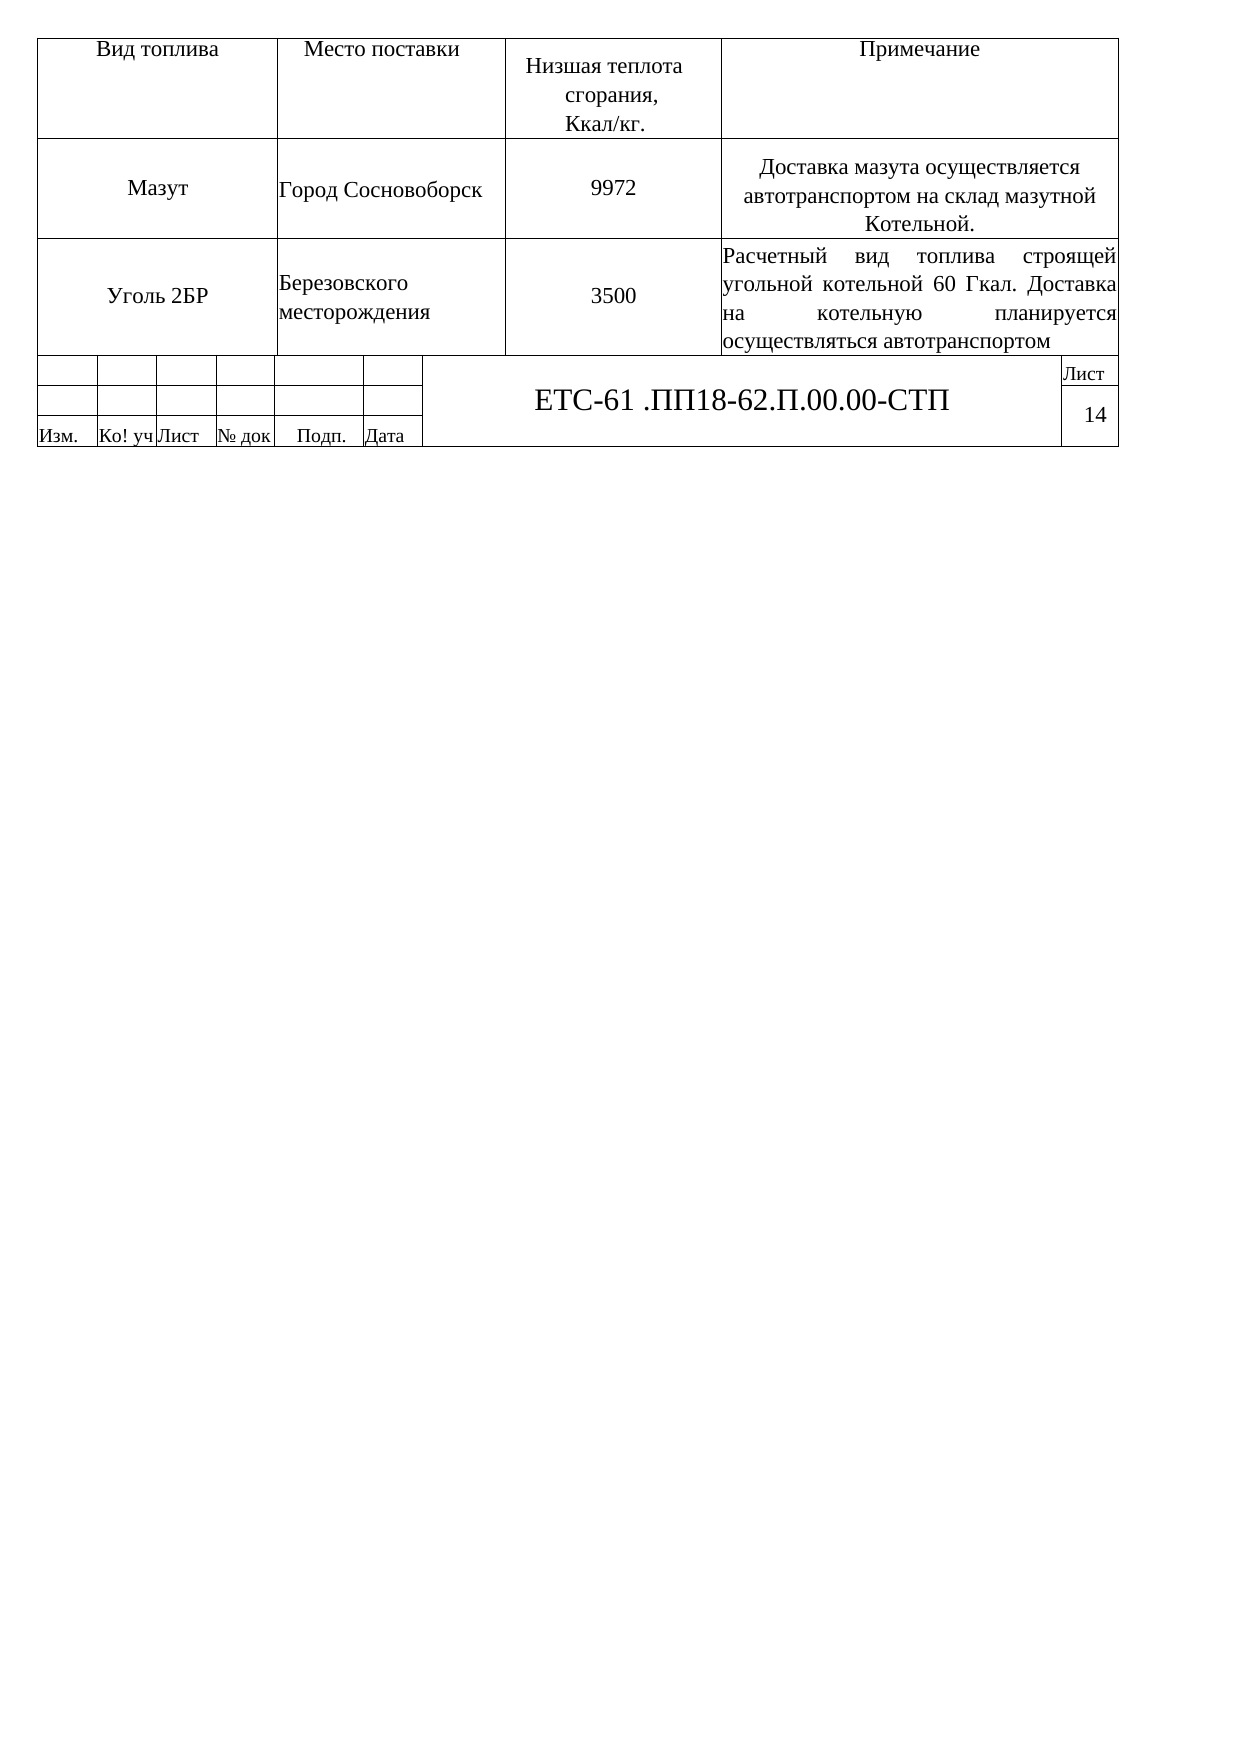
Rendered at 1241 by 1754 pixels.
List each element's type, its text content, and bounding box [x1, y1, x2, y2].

table_header [157, 356, 216, 384]
table_header Лист [1062, 356, 1118, 384]
table_cell Изм. [38, 416, 97, 446]
table_cell Дата [364, 416, 422, 446]
table_cell [275, 386, 363, 414]
table_header Низшая теплота сгорания, Ккал/кг. [506, 39, 721, 137]
table_cell Уголь 2БР [38, 239, 277, 354]
table_header Вид топлива [38, 39, 277, 137]
table_cell Доставка мазута осуществляется автотранспортом на склад мазутной Котельной. [722, 139, 1118, 237]
table_cell Подп. [275, 416, 363, 446]
table_cell [157, 386, 216, 414]
table_cell [364, 386, 422, 414]
table_cell [38, 386, 97, 414]
table_cell Ко! уч [98, 416, 156, 446]
table_header [364, 356, 422, 384]
table_header ЕТС-61 .ПП18-62.П.00.00-СТП [423, 356, 1061, 446]
table_cell [217, 386, 274, 414]
table_cell 3500 [506, 239, 721, 354]
table_header [275, 356, 363, 384]
table_cell Город Сосновоборск [278, 139, 505, 237]
table_cell № док [217, 416, 274, 446]
table_cell 9972 [506, 139, 721, 237]
table_header Примечание [722, 39, 1118, 137]
table_cell Мазут [38, 139, 277, 237]
table_cell Лист [157, 416, 216, 446]
table_header [217, 356, 274, 384]
table_cell Расчетный вид топлива строящей угольной котельной 60 Гкал. Доставка на котельную планируется осуществляться автотранспортом [722, 239, 1118, 354]
table_header [38, 356, 97, 384]
table_cell Березовского месторождения [278, 239, 505, 354]
table_header Место поставки [278, 39, 505, 137]
table_cell [98, 386, 156, 414]
table_header [98, 356, 156, 384]
table_cell 14 [1062, 386, 1118, 446]
